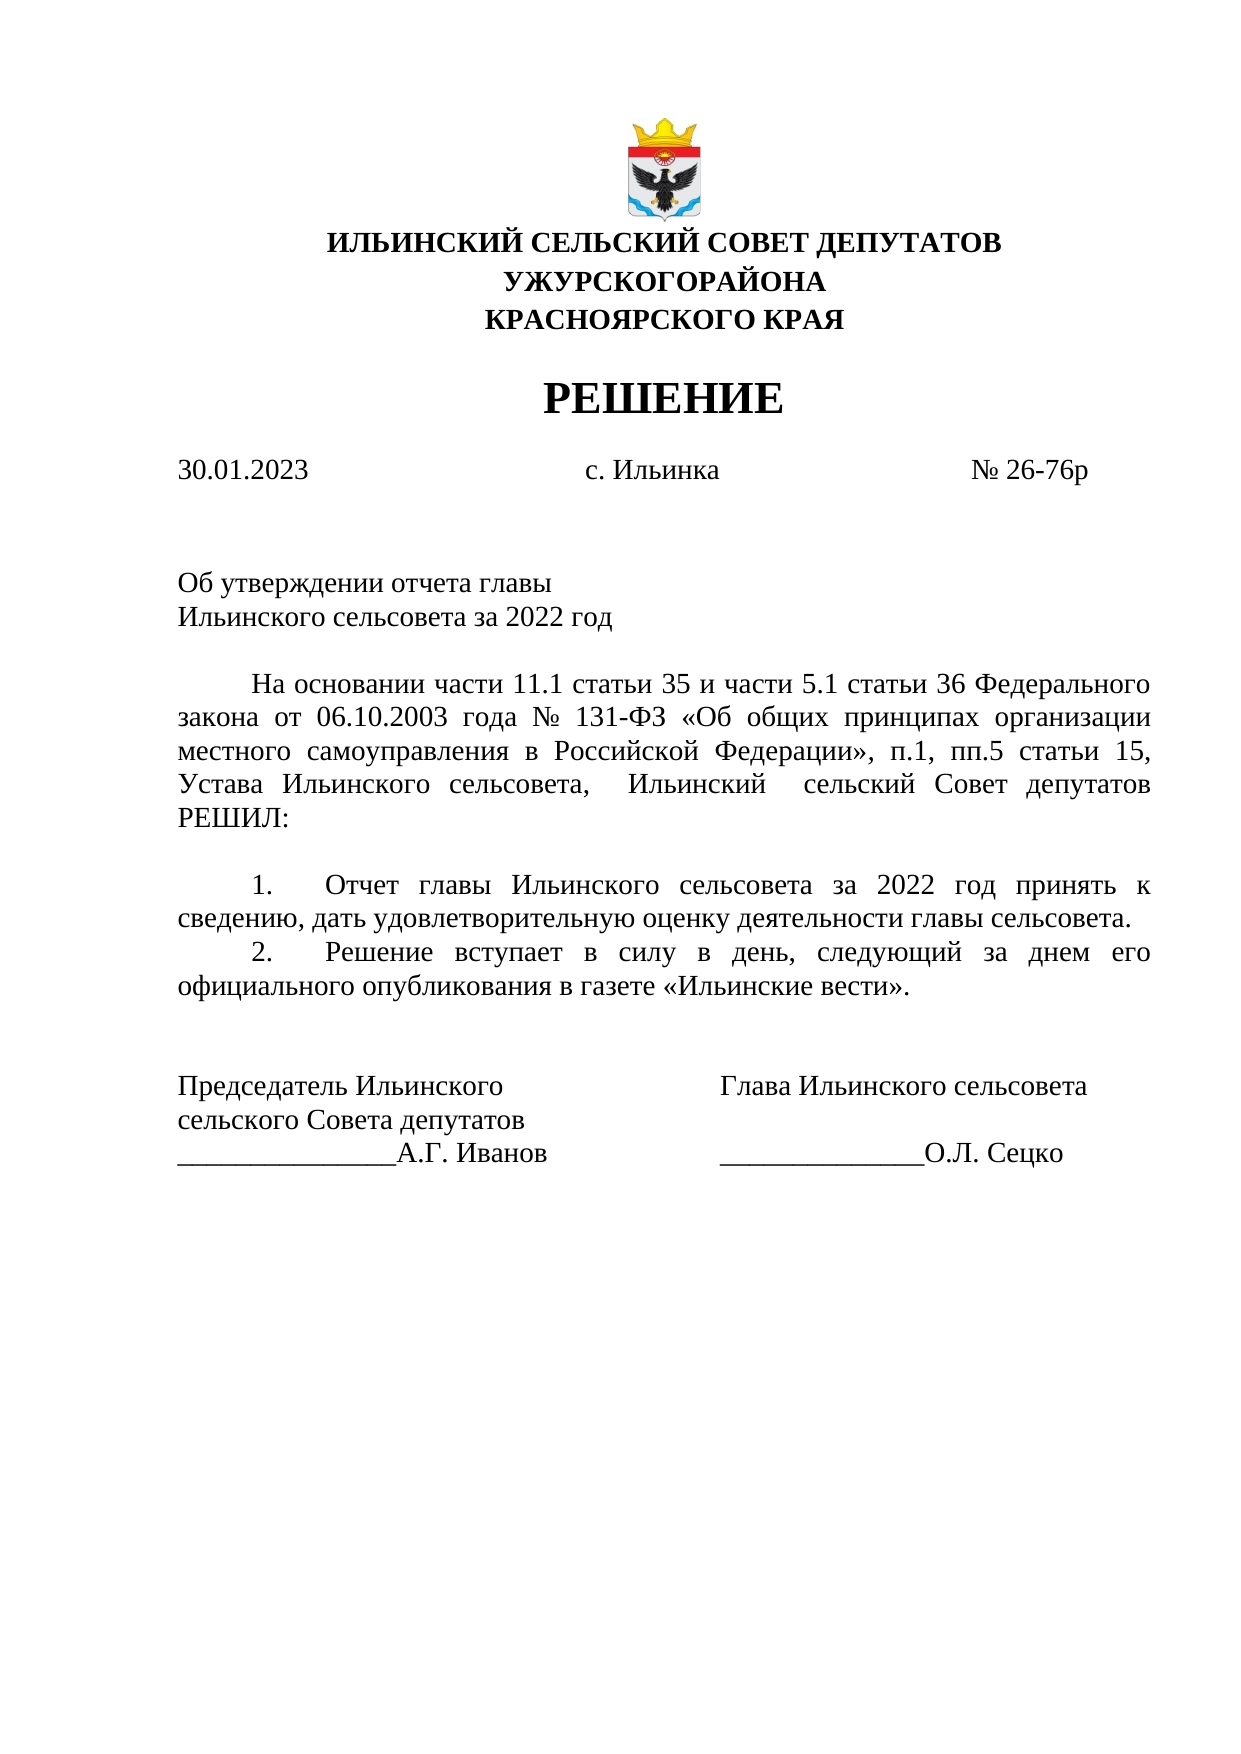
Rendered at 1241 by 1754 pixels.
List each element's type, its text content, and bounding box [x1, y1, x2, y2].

text УЖУРСКОГОРАЙОНА [177, 264, 1152, 297]
table_header 30.01.2023 [166, 453, 508, 532]
text ИЛЬИНСКИЙ СЕЛЬСКИЙ СОВЕТ ДЕПУТАТОВ [177, 225, 1152, 259]
text На основании части 11.1 статьи 35 и части 5.1 статьи 36 Федерального закона от 06.10.2003 года № 131-ФЗ «Об общих принципах организации местного самоуправления в Российской Федерации», п.1, пп.5 статьи 15, Устава Ильинского сельсовета, Ильинский сельский Совет депутатов РЕШИЛ: [177, 666, 1152, 833]
list Решение вступает в силу в день, следующий за днем его официального опубликования в газете «Ильинские вести». [177, 934, 1152, 1001]
table_header Председатель Ильинского сельского Совета депутатов _______________А.Г. Иванов [166, 1068, 709, 1202]
list Отчет главы Ильинского сельсовета за 2022 год принять к сведению, дать удовлетворительную оценку деятельности главы сельсовета. [177, 867, 1152, 934]
text РЕШЕНИЕ [177, 371, 1152, 424]
text КРАСНОЯРСКОГО КРАЯ [177, 302, 1152, 336]
text Ильинского сельсовета за 2022 год [177, 599, 1152, 632]
table_header Глава Ильинского сельсовета ______________О.Л. Сецко [709, 1068, 1163, 1202]
picture [628, 118, 701, 222]
table_header с. Ильинка [508, 453, 886, 532]
text Об утверждении отчета главы [177, 565, 1152, 599]
table_header № 26-76р [886, 453, 1152, 532]
